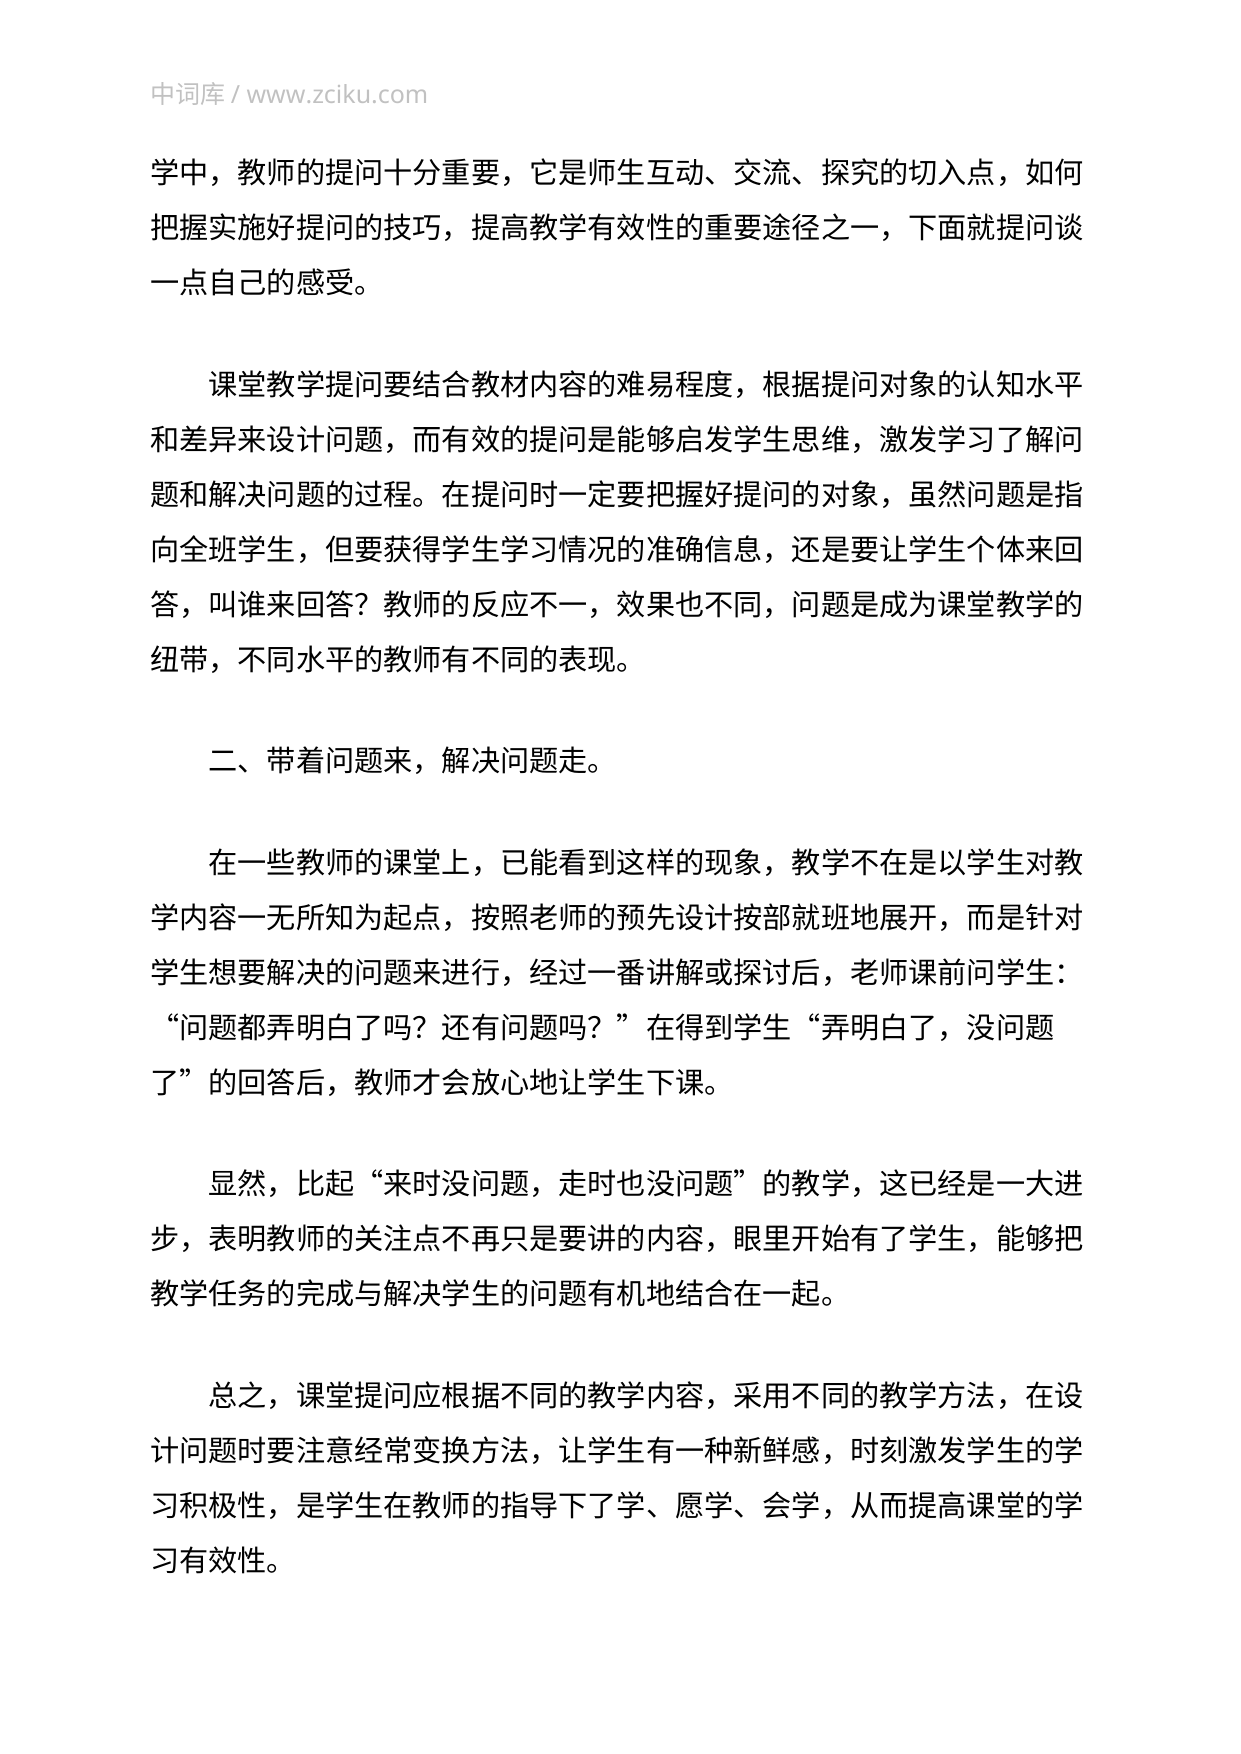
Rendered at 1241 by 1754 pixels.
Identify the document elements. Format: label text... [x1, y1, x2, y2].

text 在一些教师的课堂上，已能看到这样的现象，教学不在是以学生对教学内容一无所知为起点，按照老师的预先设计按部就班地展开，而是针对学生想要解决的问题来进行，经过一番讲解或探讨后，老师课前问学生：“问题都弄明白了吗？还有问题吗？”在得到学生“弄明白了，没问题了”的回答后，教师才会放心地让学生下课。 [150, 839, 1090, 1101]
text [150, 150, 1090, 302]
text 总之，课堂提问应根据不同的教学内容，采用不同的教学方法，在设计问题时要注意经常变换方法，让学生有一种新鲜感，时刻激发学生的学习积极性，是学生在教师的指导下了学、愿学、会学，从而提高课堂的学习有效性。 [150, 1372, 1090, 1579]
text 显然，比起“来时没问题，走时也没问题”的教学，这已经是一大进步，表明教师的关注点不再只是要讲的内容，眼里开始有了学生，能够把教学任务的完成与解决学生的问题有机地结合在一起。 [150, 1161, 1090, 1313]
text 课堂教学提问要结合教材内容的难易程度，根据提问对象的认知水平和差异来设计问题，而有效的提问是能够启发学生思维，激发学习了解问题和解决问题的过程。在提问时一定要把握好提问的对象，虽然问题是指向全班学生，但要获得学生学习情况的准确信息，还是要让学生个体来回答，叫谁来回答？教师的反应不一，效果也不同，问题是成为课堂教学的纽带，不同水平的教师有不同的表现。 [150, 362, 1090, 678]
text 二、带着问题来，解决问题走。 [150, 738, 1090, 780]
